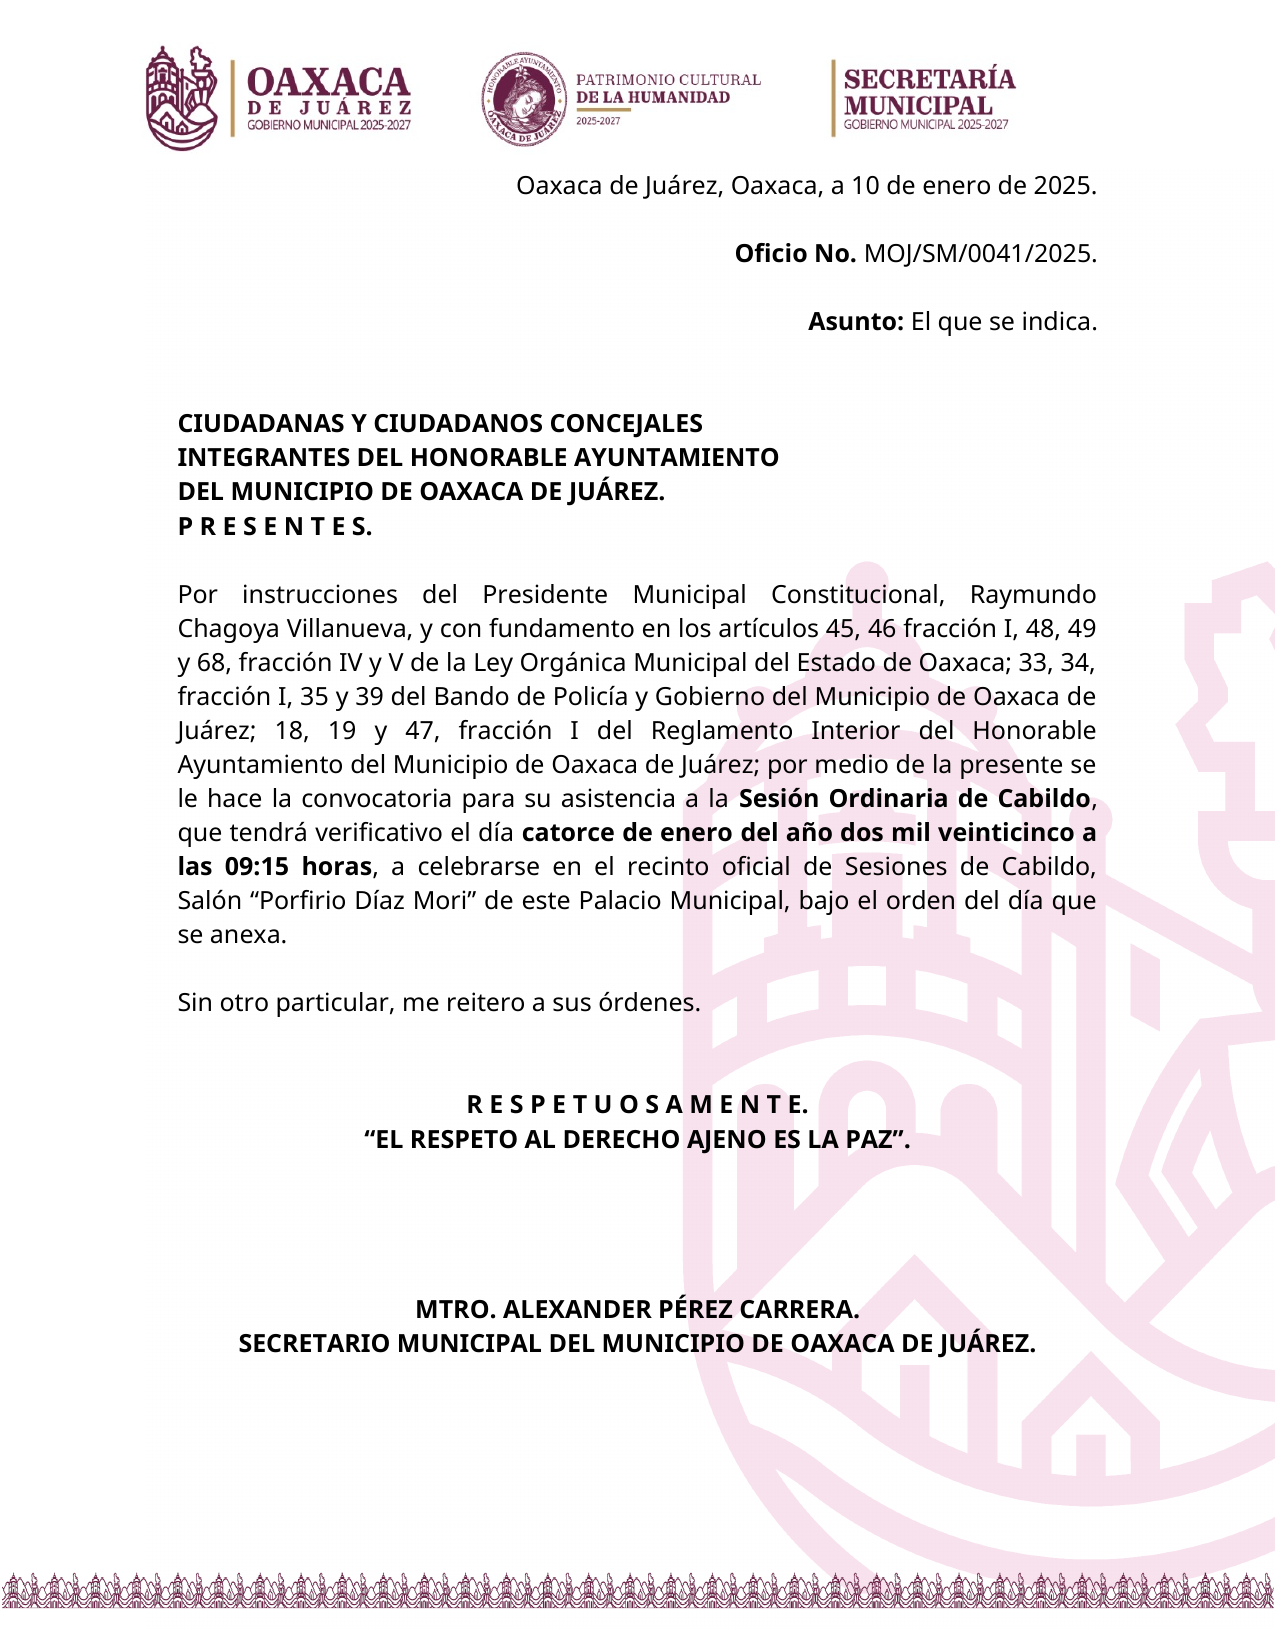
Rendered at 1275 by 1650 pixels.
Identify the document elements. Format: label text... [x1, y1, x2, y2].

text Oaxaca de Juárez, Oaxaca, a 10 de enero de 2025. [177, 168, 1098, 202]
text INTEGRANTES DEL HONORABLE AYUNTAMIENTO [177, 440, 1098, 474]
text DEL MUNICIPIO DE OAXACA DE JUÁREZ. [177, 474, 1098, 508]
text CIUDADANAS Y CIUDADANOS CONCEJALES [177, 406, 1098, 440]
text R E S P E T U O S A M E N T E. [177, 1087, 1098, 1121]
picture [0, 1572, 1273, 1608]
text Oficio No. MOJ/SM/0041/2025. [177, 236, 1098, 270]
text “EL RESPETO AL DERECHO AJENO ES LA PAZ”. [177, 1121, 1098, 1155]
text Por instrucciones del Presidente Municipal Constitucional, Raymundo Chagoya Villanueva, y con fundamento en los artículos 45, 46 fracción I, 48, 49 y 68, fracción IV y V de la Ley Orgánica Municipal del Estado de Oaxaca; 33, 34, fracción I, 35 y 39 del Bando de Policía y Gobierno del Municipio de Oaxaca de Juárez; 18, 19 y 47, fracción I del Reglamento Interior del Honorable Ayuntamiento del Municipio de Oaxaca de Juárez; por medio de la presente se le hace la convocatoria para su asistencia a la Sesión Ordinaria de Cabildo, que tendrá verificativo el día catorce de enero del año dos mil veinticinco a las 09:15 horas, a celebrarse en el recinto oficial de Sesiones de Cabildo, Salón “Porfirio Díaz Mori” de este Palacio Municipal, bajo el orden del día que se anexa. [177, 576, 1098, 951]
text MTRO. ALEXANDER PÉREZ CARRERA. [177, 1292, 1098, 1326]
text Asunto: El que se indica. [177, 304, 1098, 338]
text SECRETARIO MUNICIPAL DEL MUNICIPIO DE OAXACA DE JUÁREZ. [177, 1326, 1098, 1360]
text Sin otro particular, me reitero a sus órdenes. [177, 985, 1098, 1019]
text P R E S E N T E S. [177, 508, 1098, 542]
picture [0, 14, 1268, 168]
